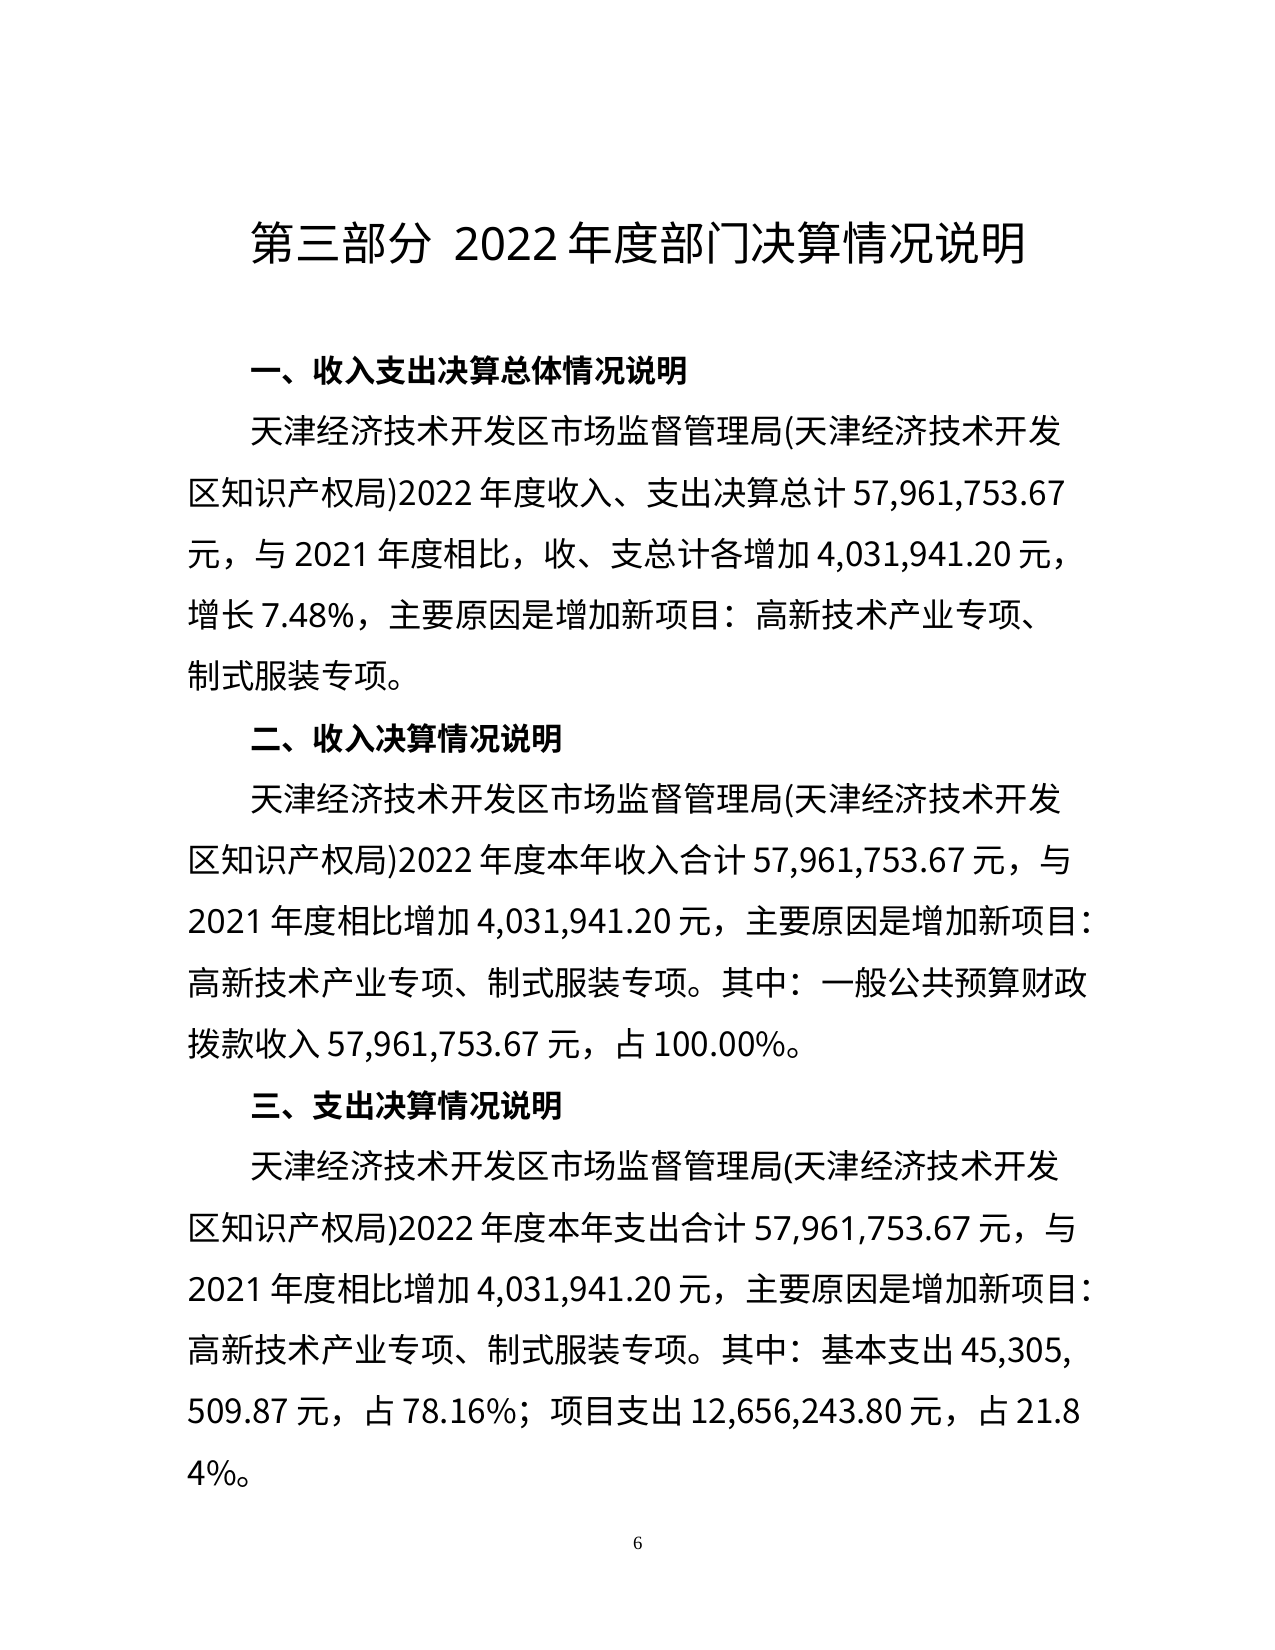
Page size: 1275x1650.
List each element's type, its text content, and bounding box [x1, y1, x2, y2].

text 天津经济技术开发区市场监督管理局(天津经济技术开发区知识产权局)2022年度本年支出合计57,961,753.67元，与2021年度相比增加4,031,941.20元，主要原因是增加新项目：高新技术产业专项、制式服装专项。其中：基本支出45,305,509.87元，占78.16%；项目支出12,656,243.80元，占21.84%。 [187, 1130, 1087, 1497]
subtitle 第三部分 2022年度部门决算情况说明 [187, 211, 1087, 272]
subtitle 三、支出决算情况说明 [187, 1069, 1087, 1130]
subtitle 一、收入支出决算总体情况说明 [187, 334, 1087, 395]
text 天津经济技术开发区市场监督管理局(天津经济技术开发区知识产权局)2022年度本年收入合计57,961,753.67元，与2021年度相比增加4,031,941.20元，主要原因是增加新项目：高新技术产业专项、制式服装专项。其中：一般公共预算财政拨款收入57,961,753.67元，占100.00%。 [187, 762, 1087, 1069]
subtitle 二、收入决算情况说明 [187, 701, 1087, 762]
text 天津经济技术开发区市场监督管理局(天津经济技术开发区知识产权局)2022年度收入、支出决算总计57,961,753.67元，与2021年度相比，收、支总计各增加4,031,941.20元，增长7.48%，主要原因是增加新项目：高新技术产业专项、制式服装专项。 [187, 395, 1087, 701]
